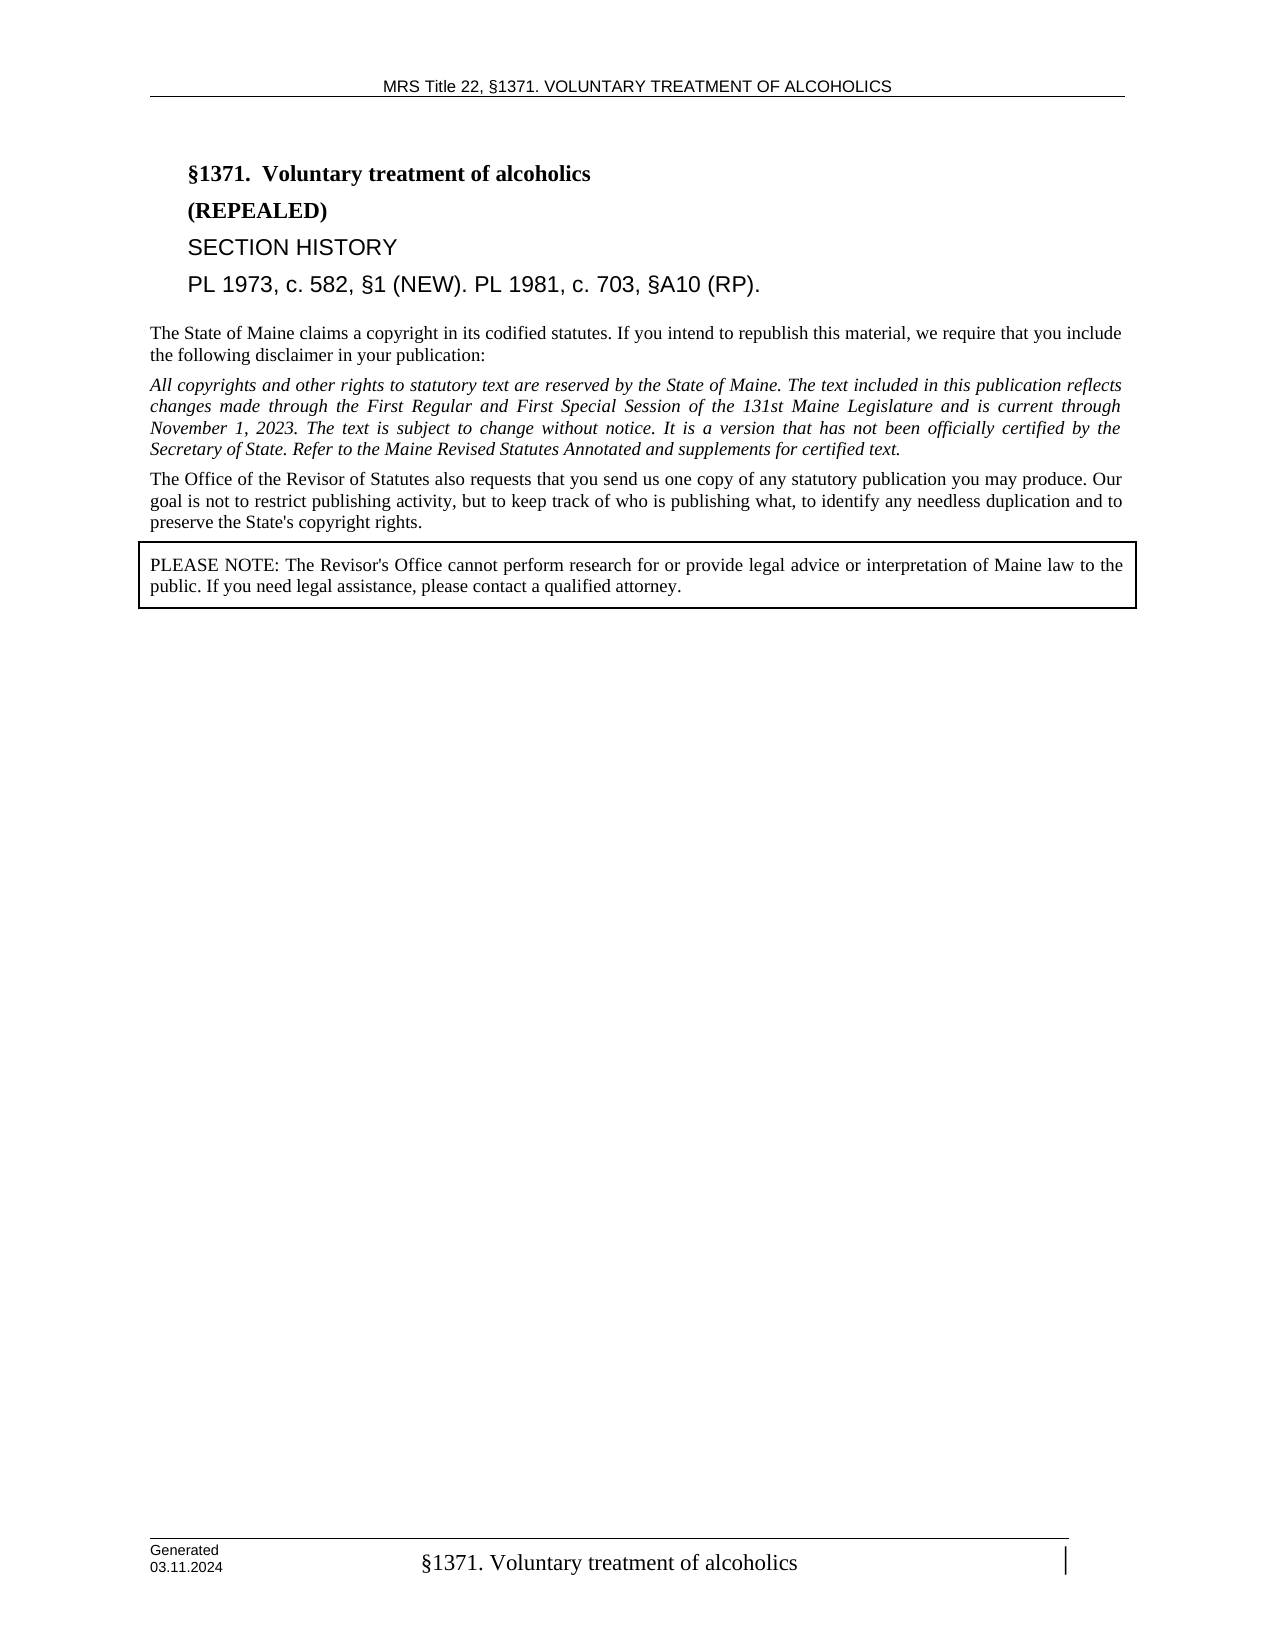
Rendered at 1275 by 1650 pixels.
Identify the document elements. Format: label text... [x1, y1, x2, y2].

text PLEASE NOTE: The Revisor's Office cannot perform research for or provide legal advice or interpretation of Maine law to the public. If you need legal assistance, please contact a qualified attorney. [140, 543, 1135, 607]
text (REPEALED) [187, 197, 1125, 223]
text §1371. Voluntary treatment of alcoholics [187, 160, 1125, 187]
text SECTION HISTORY [187, 234, 1125, 260]
text The Office of the Revisor of Statutes also requests that you send us one copy of any statutory publication you may produce. Our goal is not to restrict publishing activity, but to keep track of who is publishing what, to identify any needless duplication and to preserve the State's copyright rights. [150, 468, 1125, 533]
text The State of Maine claims a copyright in its codified statutes. If you intend to republish this material, we require that you include the following disclaimer in your publication: [150, 322, 1125, 365]
text All copyrights and other rights to statutory text are reserved by the State of Maine. The text included in this publication reflects changes made through the First Regular and First Special Session of the 131st Maine Legislature and is current through November 1, 2023 . The text is subject to change without notice. It is a version that has not been officially certified by the Secretary of State. Refer to the Maine Revised Statutes Annotated and supplements for certified text. [150, 373, 1125, 460]
text PL 1973, c. 582, §1 (NEW). PL 1981, c. 703, §A10 (RP). [187, 271, 1125, 297]
